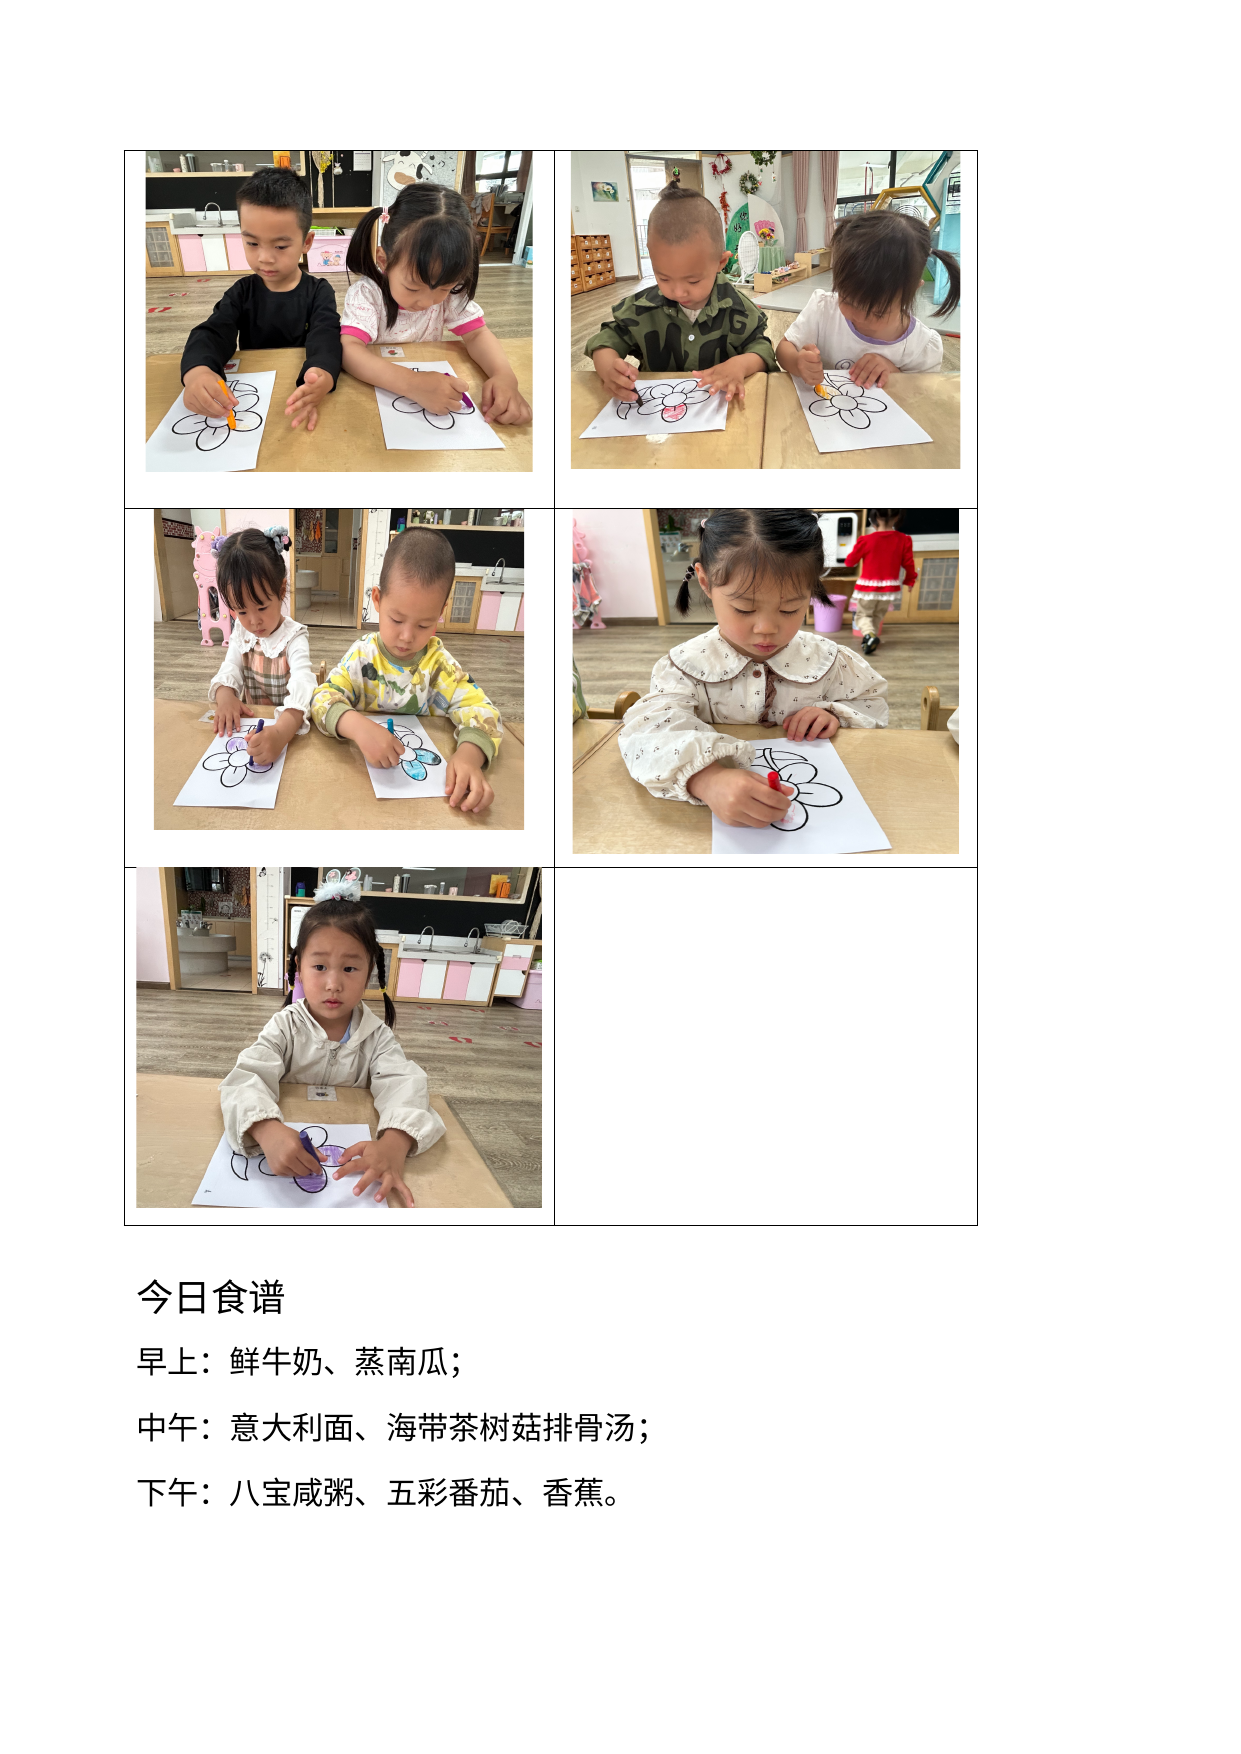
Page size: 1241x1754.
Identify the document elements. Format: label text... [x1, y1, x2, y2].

table_cell [555, 868, 977, 1225]
picture [145, 151, 533, 472]
picture [570, 151, 961, 469]
table_header [555, 151, 977, 508]
table_cell [125, 509, 554, 867]
picture [153, 509, 525, 830]
picture [572, 509, 959, 854]
text 早上：鲜牛奶、蒸南瓜； [136, 1327, 1104, 1393]
table_header [125, 151, 554, 508]
table_cell [555, 509, 977, 867]
text 今日食谱 [136, 1262, 1104, 1327]
text 下午：八宝咸粥、五彩番茄、香蕉。 [136, 1458, 1104, 1524]
text 中午：意大利面、海带茶树菇排骨汤； [136, 1393, 1104, 1458]
picture [136, 867, 542, 1208]
table_cell [125, 868, 554, 1225]
